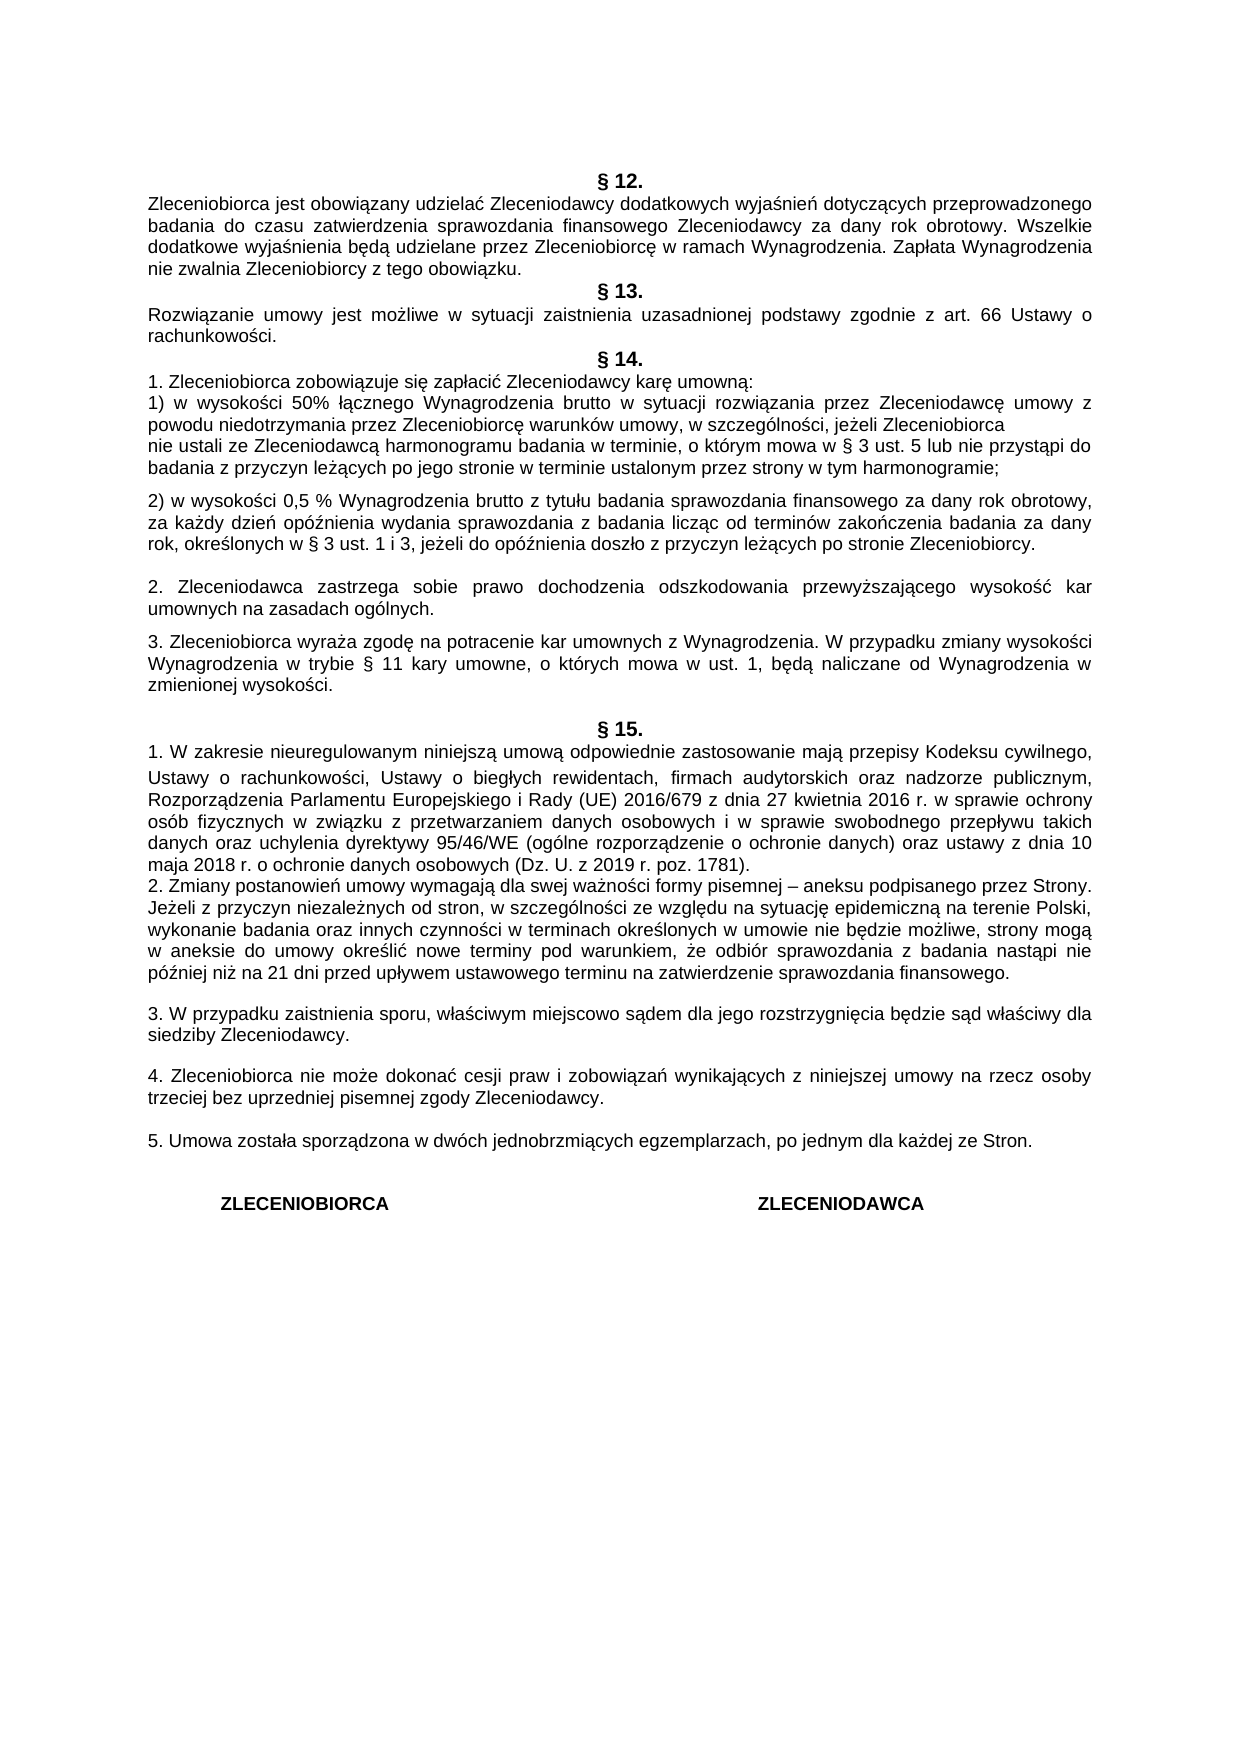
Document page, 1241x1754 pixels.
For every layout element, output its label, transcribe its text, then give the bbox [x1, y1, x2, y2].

text 2) w wysokości 0,5 % Wynagrodzenia brutto z tytułu badania sprawozdania finansowego za dany rok obrotowy, za każdy dzień opóźnienia wydania sprawozdania z badania licząc od terminów zakończenia badania za dany rok, określonych w § 3 ust. 1 i 3, jeżeli do opóźnienia doszło z przyczyn leżących po stronie Zleceniobiorcy. [148, 490, 1093, 555]
text 3. Zleceniobiorca wyraża zgodę na potracenie kar umownych z Wynagrodzenia. W przypadku zmiany wysokości Wynagrodzenia w trybie § 11 kary umowne, o których mowa w ust. 1, będą naliczane od Wynagrodzenia w zmienionej wysokości. [148, 631, 1093, 696]
text 4. Zleceniobiorca nie może dokonać cesji praw i zobowiązań wynikających z niniejszej umowy na rzecz osoby trzeciej bez uprzedniej pisemnej zgody Zleceniodawcy. [148, 1065, 1093, 1108]
text Rozwiązanie umowy jest możliwe w sytuacji zaistnienia uzasadnionej podstawy zgodnie z art. 66 Ustawy o rachunkowości. [148, 303, 1093, 346]
text 1) w wysokości 50% łącznego Wynagrodzenia brutto w sytuacji rozwiązania przez Zleceniodawcę umowy z powodu niedotrzymania przez Zleceniobiorcę warunków umowy, w szczególności, jeżeli Zleceniobiorca [148, 392, 1093, 435]
text 1. W zakresie nieuregulowanym niniejszą umową odpowiednie zastosowanie mają przepisy Kodeksu cywilnego, Ustawy o rachunkowości, Ustawy o biegłych rewidentach, firmach audytorskich oraz nadzorze publicznym, Rozporządzenia Parlamentu Europejskiego i Rady (UE) 2016/679 z dnia 27 kwietnia 2016 r. w sprawie ochrony osób fizycznych w związku z przetwarzaniem danych osobowych i w sprawie swobodnego przepływu takich danych oraz uchylenia dyrektywy 95/46/WE (ogólne rozporządzenie o ochronie danych) oraz ustawy z dnia 10 maja 2018 r. o ochronie danych osobowych (Dz. U. z 2019 r. poz. 1781). [148, 741, 1093, 875]
text 2. Zleceniodawca zastrzega sobie prawo dochodzenia odszkodowania przewyższającego wysokość kar umownych na zasadach ogólnych. [148, 576, 1093, 619]
text 3. W przypadku zaistnienia sporu, właściwym miejscowo sądem dla jego rozstrzygnięcia będzie sąd właściwy dla siedziby Zleceniodawcy. [148, 1002, 1093, 1046]
text § 13. [148, 279, 1093, 303]
text § 15. [148, 717, 1093, 741]
text ZLECENIOBIORCA ZLECENIODAWCA [148, 1192, 1093, 1214]
text 2. Zmiany postanowień umowy wymagają dla swej ważności formy pisemnej – aneksu podpisanego przez Strony. Jeżeli z przyczyn niezależnych od stron, w szczególności ze względu na sytuację epidemiczną na terenie Polski, wykonanie badania oraz innych czynności w terminach określonych w umowie nie będzie możliwe, strony mogą w aneksie do umowy określić nowe terminy pod warunkiem, że odbiór sprawozdania z badania nastąpi nie później niż na 21 dni przed upływem ustawowego terminu na zatwierdzenie sprawozdania finansowego. [148, 875, 1093, 983]
text 1. Zleceniobiorca zobowiązuje się zapłacić Zleceniodawcy karę umowną: [148, 370, 1093, 392]
text nie ustali ze Zleceniodawcą harmonogramu badania w terminie, o którym mowa w § 3 ust. 5 lub nie przystąpi do badania z przyczyn leżących po jego stronie w terminie ustalonym przez strony w tym harmonogramie; [148, 435, 1093, 478]
text § 14. [148, 346, 1093, 370]
text § 12. [148, 169, 1093, 193]
text Zleceniobiorca jest obowiązany udzielać Zleceniodawcy dodatkowych wyjaśnień dotyczących przeprowadzonego badania do czasu zatwierdzenia sprawozdania finansowego Zleceniodawcy za dany rok obrotowy. Wszelkie dodatkowe wyjaśnienia będą udzielane przez Zleceniobiorcę w ramach Wynagrodzenia. Zapłata Wynagrodzenia nie zwalnia Zleceniobiorcy z tego obowiązku. [148, 193, 1093, 279]
text 5. Umowa została sporządzona w dwóch jednobrzmiących egzemplarzach, po jednym dla każdej ze Stron. [148, 1130, 1093, 1151]
